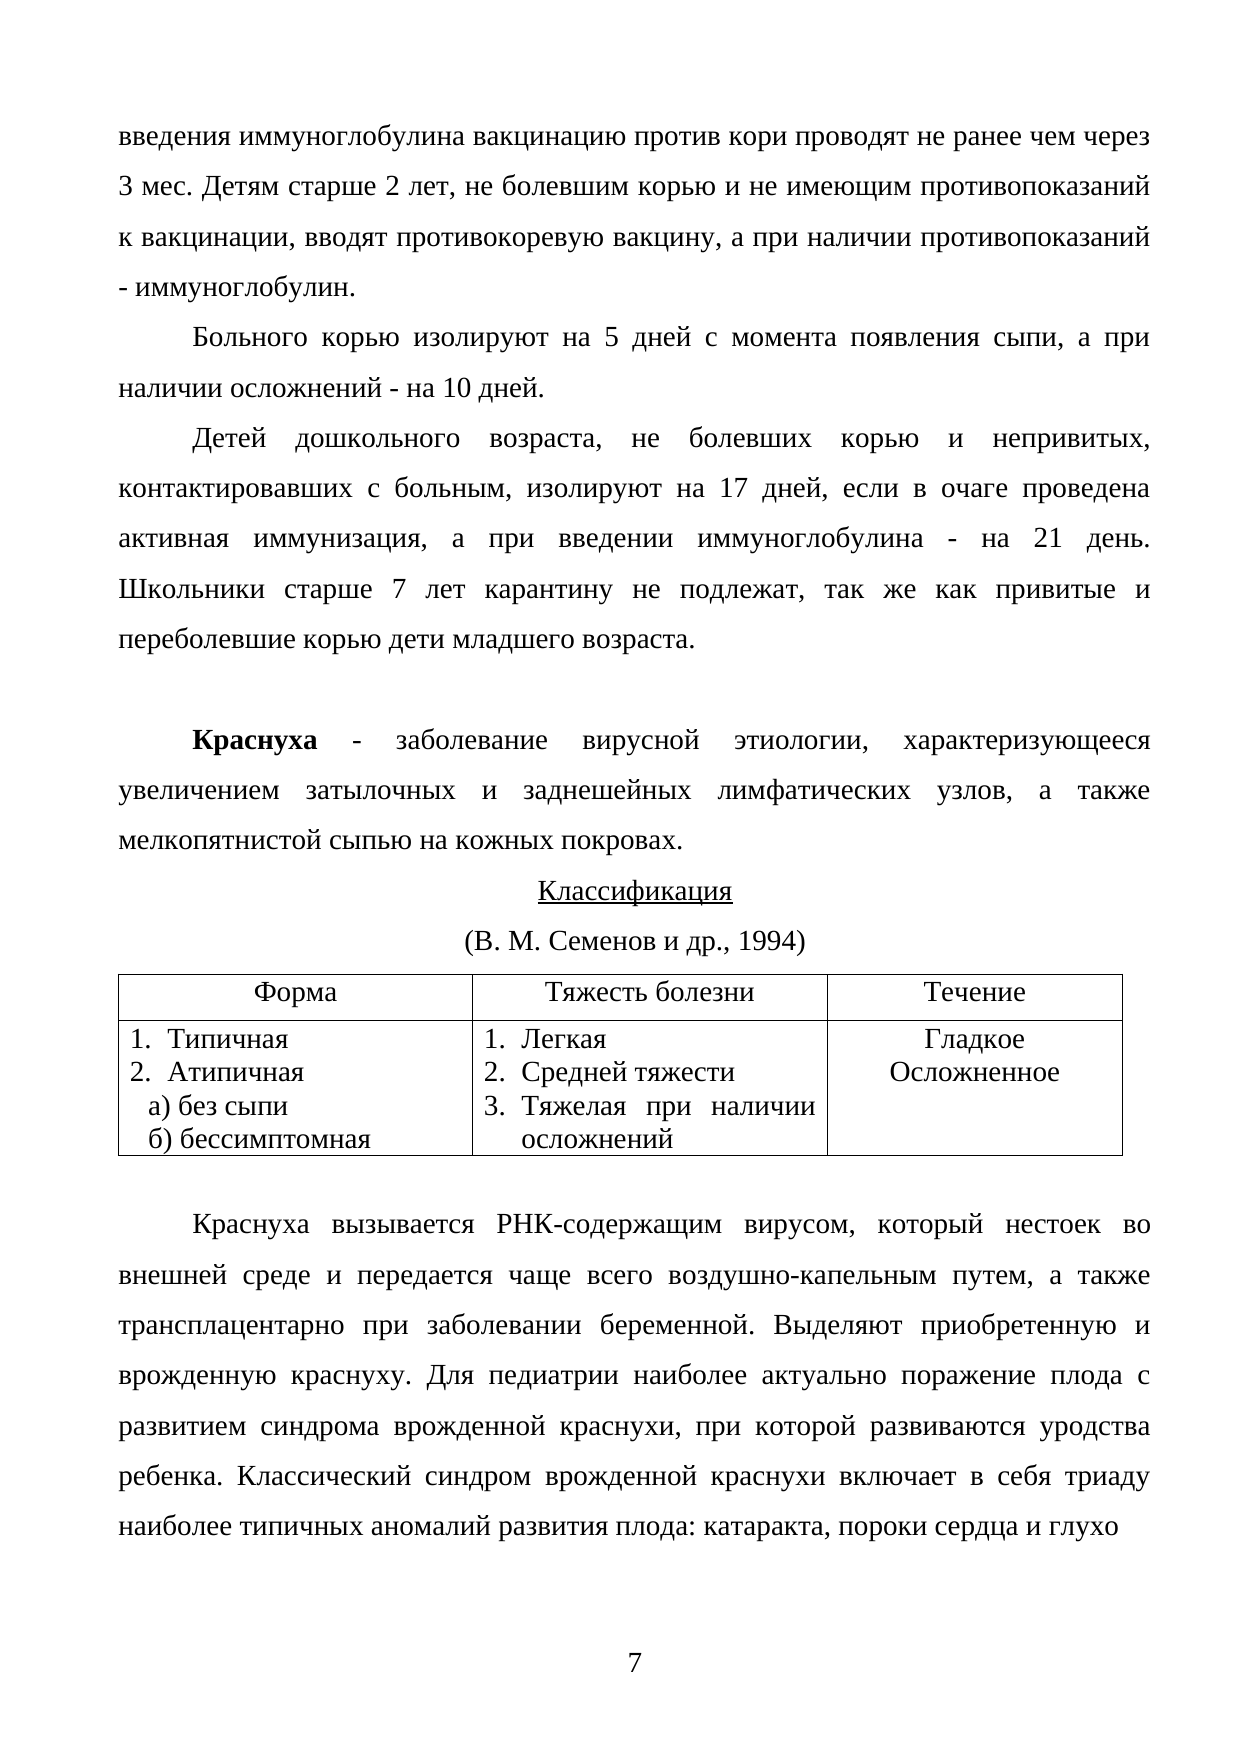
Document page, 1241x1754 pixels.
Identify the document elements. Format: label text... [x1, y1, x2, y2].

table_cell Гладкое Осложненное [828, 1021, 1122, 1155]
text Классификация [118, 873, 1152, 906]
text Больного корью изолируют на 5 дней с момента появления сыпи, а при наличии осложнений - на 10 дней. [118, 319, 1152, 403]
table_header Тяжесть болезни [473, 975, 827, 1020]
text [118, 118, 1152, 303]
table_header Форма [119, 975, 472, 1020]
text Краснуха - заболевание вирусной этиологии, характеризующееся увеличением затылочных и заднешейных лимфатических узлов, а также мелкопятнистой сыпью на кожных покровах. [118, 722, 1152, 856]
text Детей дошкольного возраста, не болевших корью и непривитых, контактировавших с больным, изолируют на 17 дней, если в очаге проведена активная иммунизация, а при введении иммуноглобулина - на 21 день. Школьники старше 7 лет карантину не подлежат, так же как привитые и переболевшие корью дети младшего возраста. [118, 420, 1152, 655]
text (В. М. Семенов и др., 1994) [118, 923, 1152, 957]
text Краснуха вызывается РНК-содержащим вирусом, который нестоек во внешней среде и передается чаще всего воздушно-капельным путем, а также трансплацентарно при заболевании беременной. Выделяют приобретенную и врожденную краснуху. Для педиатрии наиболее актуально поражение плода с развитием синдрома врожденной краснухи, при которой развиваются уродства ребенка. Классический синдром врожденной краснухи включает в себя триаду наиболее типичных аномалий развития плода: катаракта, пороки сердца и глухо [118, 1207, 1152, 1542]
table_header Течение [828, 975, 1122, 1020]
table_cell Легкая Средней тяжести Тяжелая при наличии осложнений [473, 1021, 827, 1155]
table_cell Типичная Атипичная а) без сыпи б) бессимптомная [119, 1021, 472, 1155]
